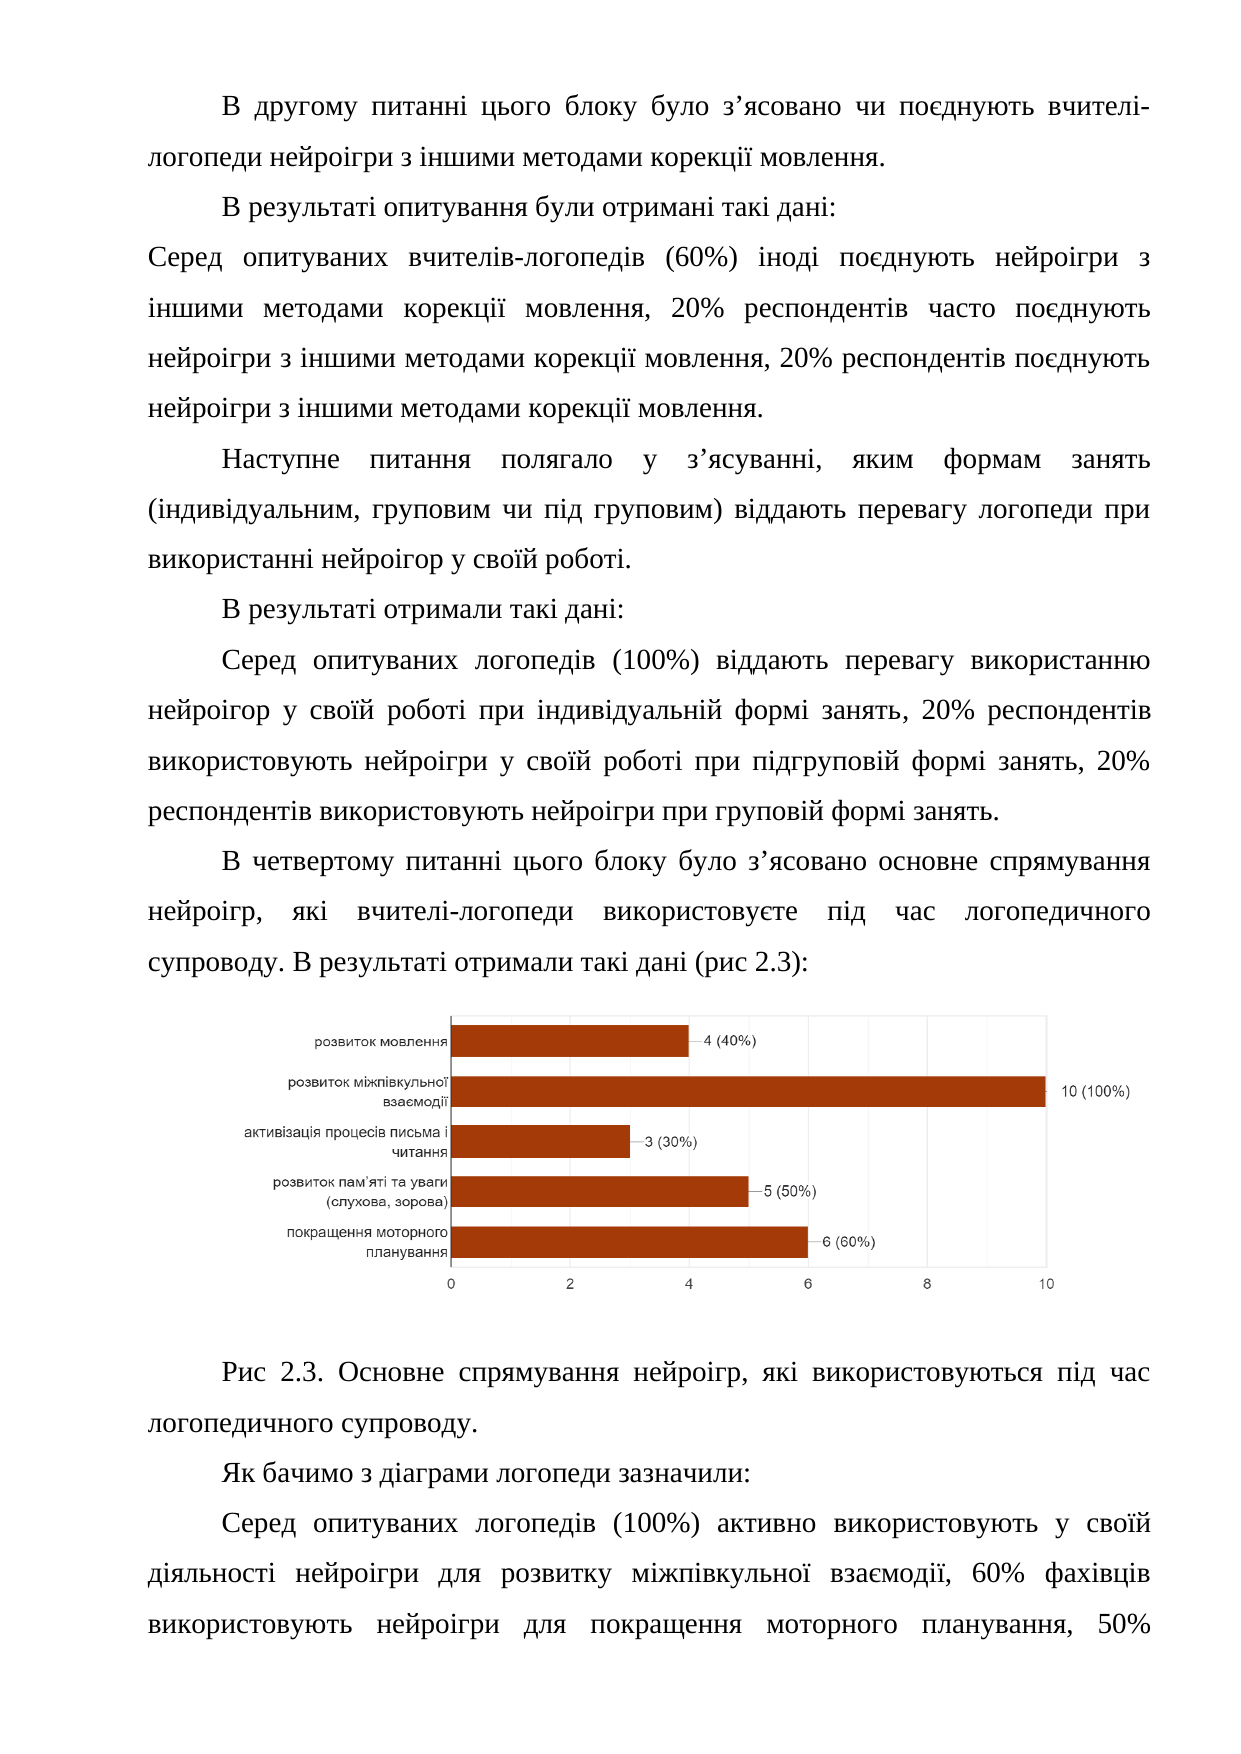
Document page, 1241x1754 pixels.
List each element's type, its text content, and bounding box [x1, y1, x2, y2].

text В результаті опитування були отримані такі дані: [148, 189, 1152, 223]
text В результаті отримали такі дані: [148, 592, 1152, 625]
picture [221, 994, 1138, 1341]
text Як бачимо з діаграми логопеди зазначили: [148, 1455, 1152, 1488]
text В четвертому питанні цього блоку було з’ясовано основне спрямування нейроігр, які вчителі-логопеди використовуєте під час логопедичного супроводу. В результаті отримали такі дані (рис 2.3): [148, 843, 1152, 977]
text В другому питанні цього блоку було з’ясовано чи поєднують вчителі-логопеди нейроігри з іншими методами корекції мовлення. [148, 88, 1152, 172]
text Наступне питання полягало у з’ясуванні, яким формам занять (індивідуальним, груповим чи під груповим) віддають перевагу логопеди при використанні нейроігор у своїй роботі. [148, 441, 1152, 575]
text Рис 2.3. Основне спрямування нейроігр, які використовуються під час логопедичного супроводу. [148, 1354, 1152, 1438]
text Серед опитуваних вчителів-логопедів (60%) іноді поєднують нейроігри з іншими методами корекції мовлення, 20% респондентів часто поєднують нейроігри з іншими методами корекції мовлення, 20% респондентів поєднують нейроігри з іншими методами корекції мовлення. [148, 239, 1152, 424]
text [148, 1505, 1152, 1639]
text Серед опитуваних логопедів (100%) віддають перевагу використанню нейроігор у своїй роботі при індивідуальній формі занять, 20% респондентів використовують нейроігри у своїй роботі при підгруповій формі занять, 20% респондентів використовують нейроігри при груповій формі занять. [148, 642, 1152, 826]
